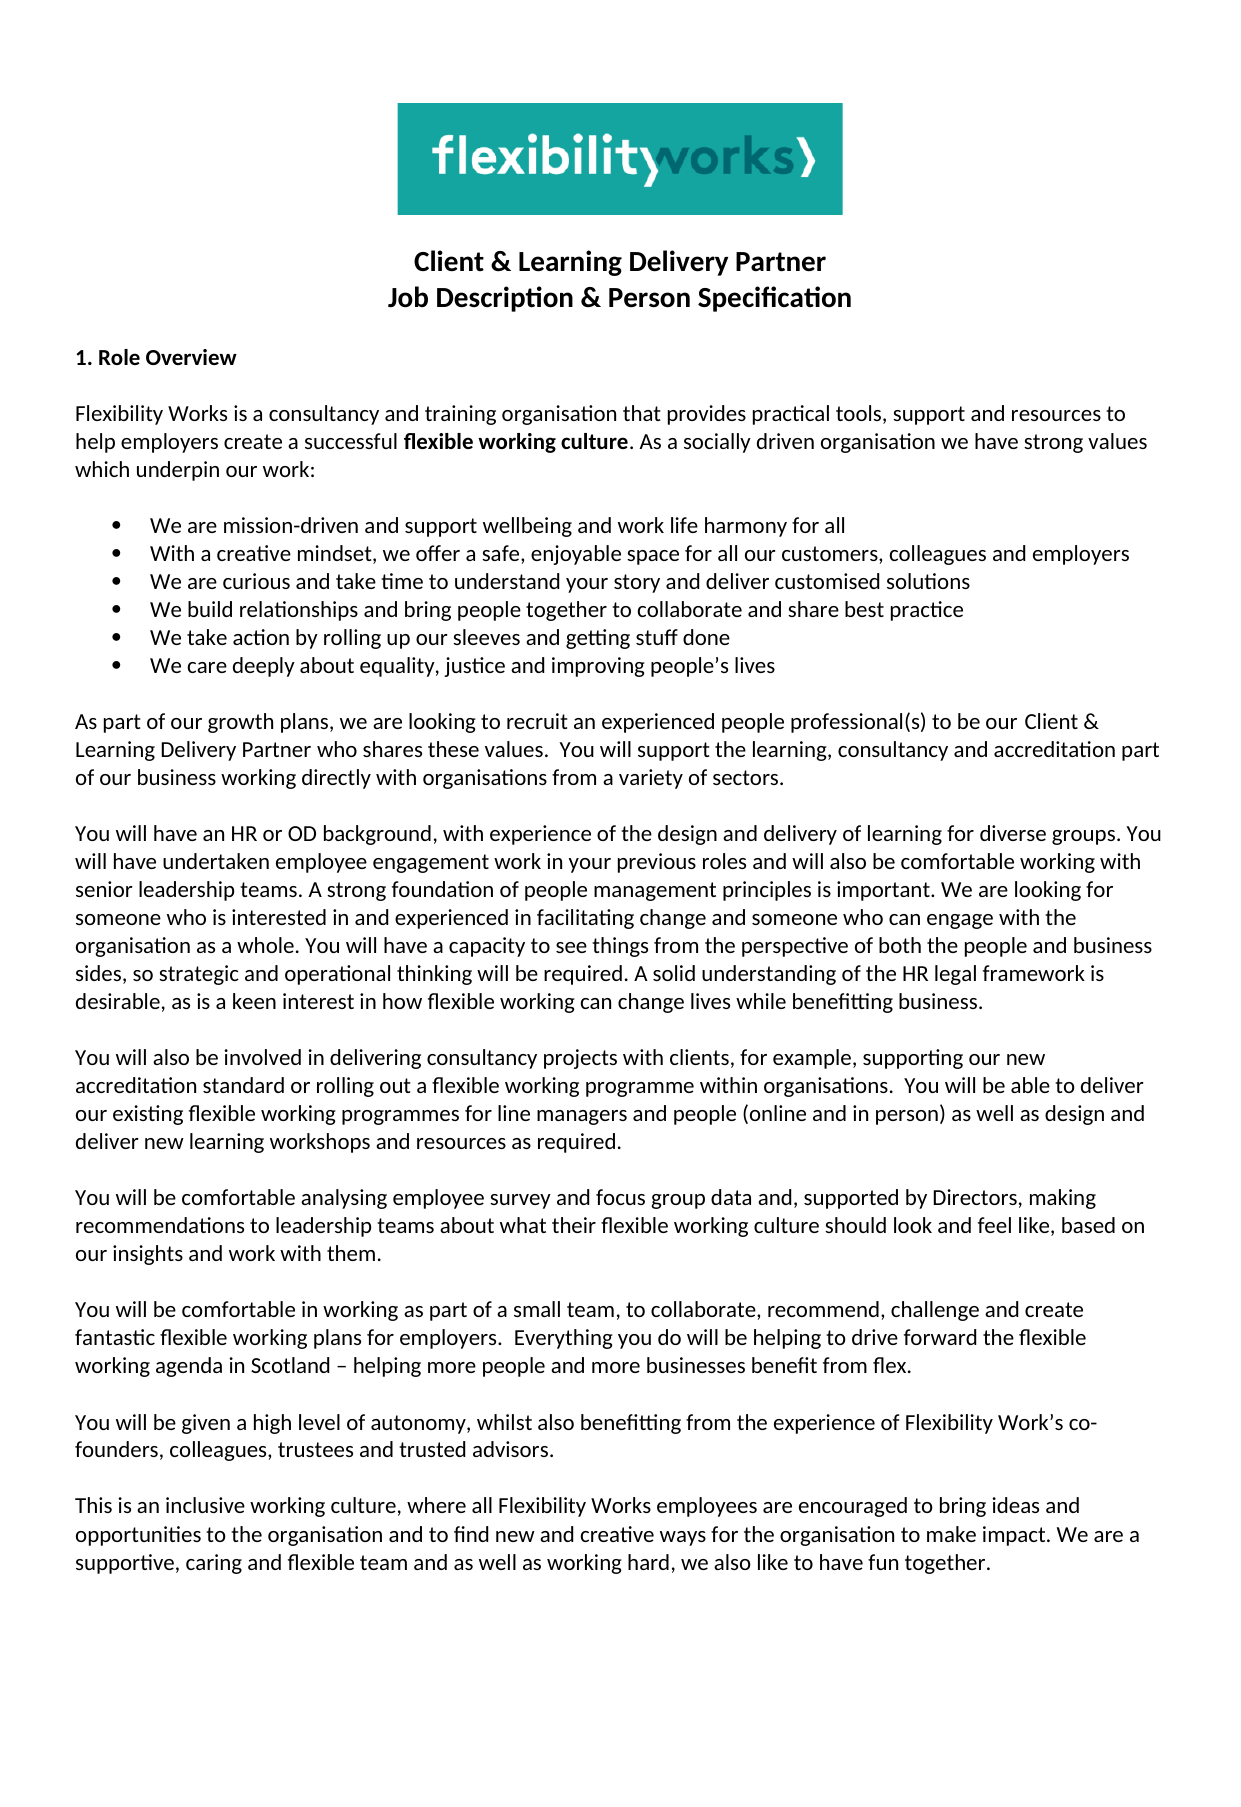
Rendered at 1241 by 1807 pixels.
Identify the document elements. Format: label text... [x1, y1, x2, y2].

text Flexibility Works is a consultancy and training organisation that provides practical tools, support and resources to help employers create a successful flexible working culture. As a socially driven organisation we have strong values which underpin our work: [75, 399, 1165, 483]
text As part of our growth plans, we are looking to recruit an experienced people professional(s) to be our Client & Learning Delivery Partner who shares these values. You will support the learning, consultancy and accreditation part of our business working directly with organisations from a variety of sectors. [75, 707, 1165, 791]
text Client & Learning Delivery Partner [75, 243, 1165, 279]
list We are curious and take time to understand your story and deliver customised solutions [112, 567, 1165, 595]
list With a creative mindset, we offer a safe, enjoyable space for all our customers, colleagues and employers [112, 539, 1165, 567]
list We care deeply about equality, justice and improving people’s lives [112, 651, 1165, 679]
text This is an inclusive working culture, where all Flexibility Works employees are encouraged to bring ideas and opportunities to the organisation and to find new and creative ways for the organisation to make impact. We are a supportive, caring and flexible team and as well as working hard, we also like to have fun together. [75, 1492, 1165, 1576]
text You will be comfortable in working as part of a small team, to collaborate, recommend, challenge and create fantastic flexible working plans for employers. Everything you do will be helping to drive forward the flexible working agenda in Scotland – helping more people and more businesses benefit from flex. [75, 1296, 1165, 1379]
picture [397, 103, 843, 215]
text You will be given a high level of autonomy, whilst also benefitting from the experience of Flexibility Work’s co-founders, colleagues, trustees and trusted advisors. [75, 1408, 1165, 1464]
text You will be comfortable analysing employee survey and focus group data and, supported by Directors, making recommendations to leadership teams about what their flexible working culture should look and feel like, based on our insights and work with them. [75, 1183, 1165, 1267]
list We are mission-driven and support wellbeing and work life harmony for all [112, 511, 1165, 539]
list We take action by rolling up our sleeves and getting stuff done [112, 623, 1165, 651]
text 1. Role Overview [75, 343, 1165, 371]
list We build relationships and bring people together to collaborate and share best practice [112, 595, 1165, 623]
text You will also be involved in delivering consultancy projects with clients, for example, supporting our new accreditation standard or rolling out a flexible working programme within organisations. You will be able to deliver our existing flexible working programmes for line managers and people (online and in person) as well as design and deliver new learning workshops and resources as required. [75, 1043, 1165, 1155]
text Job Description & Person Specification [75, 279, 1165, 315]
text You will have an HR or OD background, with experience of the design and delivery of learning for diverse groups. You will have undertaken employee engagement work in your previous roles and will also be comfortable working with senior leadership teams. A strong foundation of people management principles is important. We are looking for someone who is interested in and experienced in facilitating change and someone who can engage with the organisation as a whole. You will have a capacity to see things from the perspective of both the people and business sides, so strategic and operational thinking will be required. A solid understanding of the HR legal framework is desirable, as is a keen interest in how flexible working can change lives while benefitting business. [75, 819, 1165, 1015]
